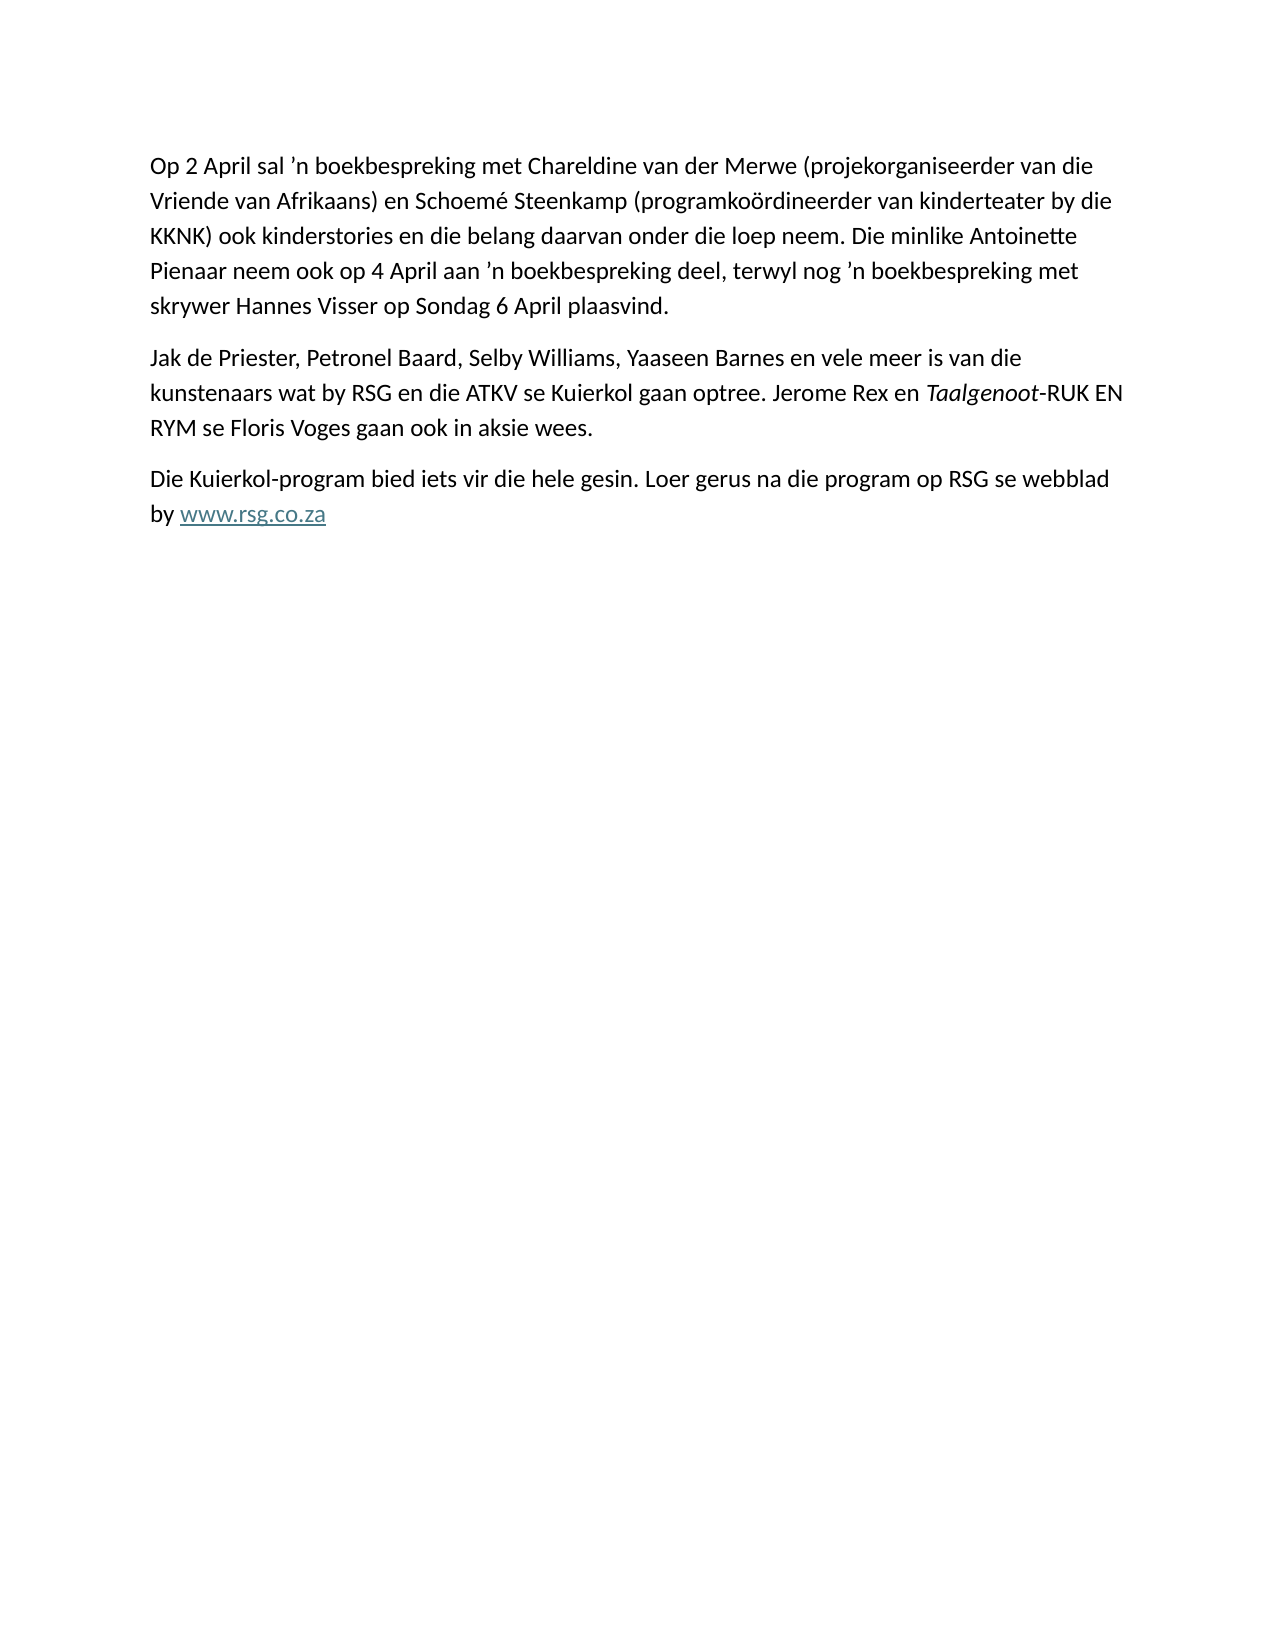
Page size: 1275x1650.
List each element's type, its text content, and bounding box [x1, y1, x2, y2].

text Op 2 April sal ’n boekbespreking met Chareldine van der Merwe (projekorganiseerder van die Vriende van Afrikaans) en Schoemé Steenkamp (programkoördineerder van kinderteater by die KKNK) ook kinderstories en die belang daarvan onder die loep neem. Die minlike Antoinette Pienaar neem ook op 4 April aan ’n boekbespreking deel, terwyl nog ’n boekbespreking met skrywer Hannes Visser op Sondag 6 April plaasvind. [150, 150, 1125, 321]
text Die Kuierkol-program bied iets vir die hele gesin. Loer gerus na die program op RSG se webblad by www.rsg.co.za [150, 463, 1125, 529]
text Jak de Priester, Petronel Baard, Selby Williams, Yaaseen Barnes en vele meer is van die kunstenaars wat by RSG en die ATKV se Kuierkol gaan optree. Jerome Rex en Taalgenoot-RUK EN RYM se Floris Voges gaan ook in aksie wees. [150, 342, 1125, 442]
